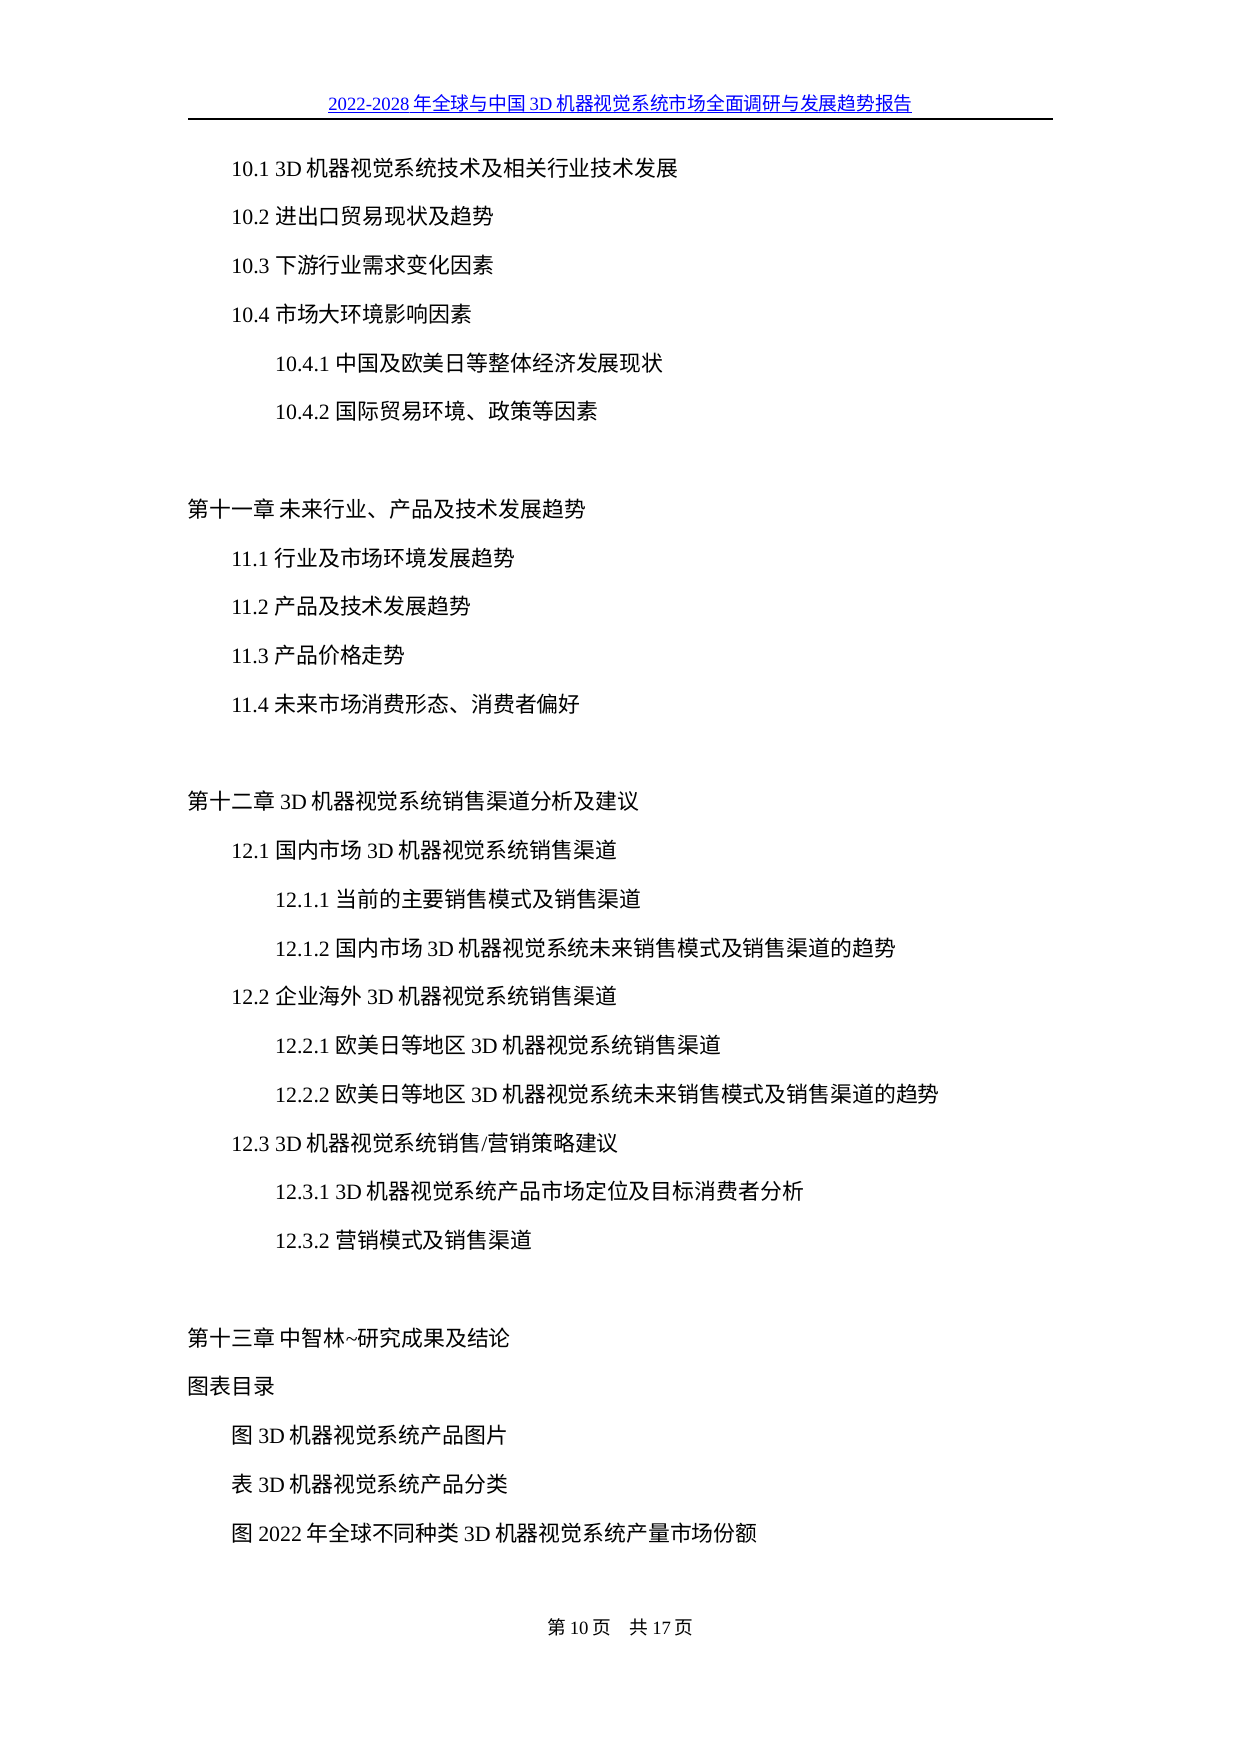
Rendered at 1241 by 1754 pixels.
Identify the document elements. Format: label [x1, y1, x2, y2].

text [187, 150, 1053, 1548]
